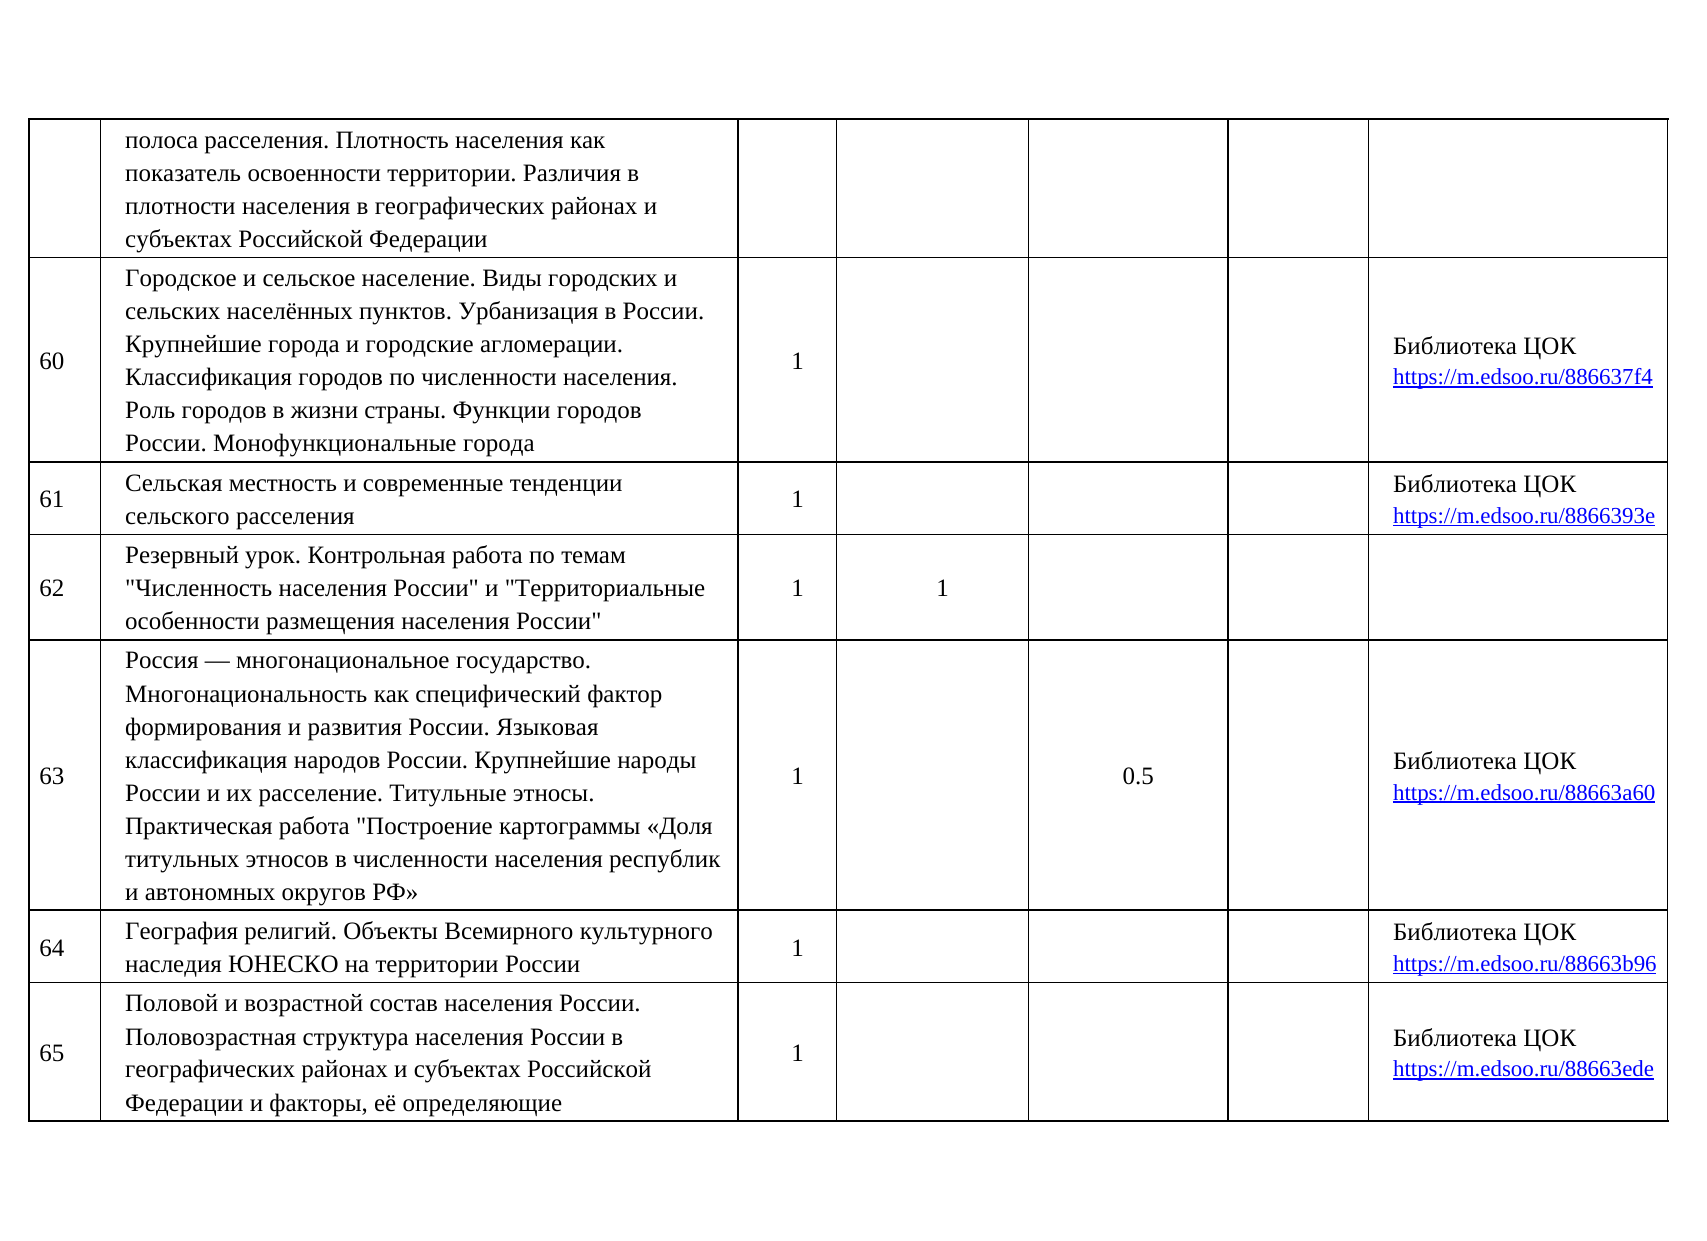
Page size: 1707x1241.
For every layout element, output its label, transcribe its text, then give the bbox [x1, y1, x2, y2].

table_cell 60 [30, 258, 100, 461]
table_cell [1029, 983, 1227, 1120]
table_cell [837, 120, 1028, 257]
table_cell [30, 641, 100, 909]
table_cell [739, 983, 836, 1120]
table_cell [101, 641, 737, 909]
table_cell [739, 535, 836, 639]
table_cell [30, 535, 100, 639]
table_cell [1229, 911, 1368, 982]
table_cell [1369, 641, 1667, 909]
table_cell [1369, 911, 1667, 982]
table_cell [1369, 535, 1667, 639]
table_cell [1369, 120, 1667, 257]
table_cell [1229, 120, 1368, 257]
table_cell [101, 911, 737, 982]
table_cell 59 [30, 120, 100, 257]
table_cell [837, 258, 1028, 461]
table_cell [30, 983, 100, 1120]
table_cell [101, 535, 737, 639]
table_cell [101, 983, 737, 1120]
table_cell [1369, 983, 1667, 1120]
table_cell 1 [739, 120, 836, 257]
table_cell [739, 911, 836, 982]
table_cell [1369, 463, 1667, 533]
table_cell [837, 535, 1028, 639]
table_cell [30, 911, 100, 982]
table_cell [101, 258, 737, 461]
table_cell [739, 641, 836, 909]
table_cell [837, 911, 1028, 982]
table_cell [1029, 120, 1227, 257]
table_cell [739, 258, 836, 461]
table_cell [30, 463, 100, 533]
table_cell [101, 120, 737, 257]
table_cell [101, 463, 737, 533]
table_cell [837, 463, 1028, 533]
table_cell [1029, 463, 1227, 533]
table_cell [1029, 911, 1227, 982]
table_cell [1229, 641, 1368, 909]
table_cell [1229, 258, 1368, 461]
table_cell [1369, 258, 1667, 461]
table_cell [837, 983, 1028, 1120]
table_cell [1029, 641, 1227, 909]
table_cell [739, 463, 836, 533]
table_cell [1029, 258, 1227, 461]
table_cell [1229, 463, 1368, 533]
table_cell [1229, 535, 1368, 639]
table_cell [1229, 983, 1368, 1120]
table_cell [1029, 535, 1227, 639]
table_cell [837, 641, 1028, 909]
